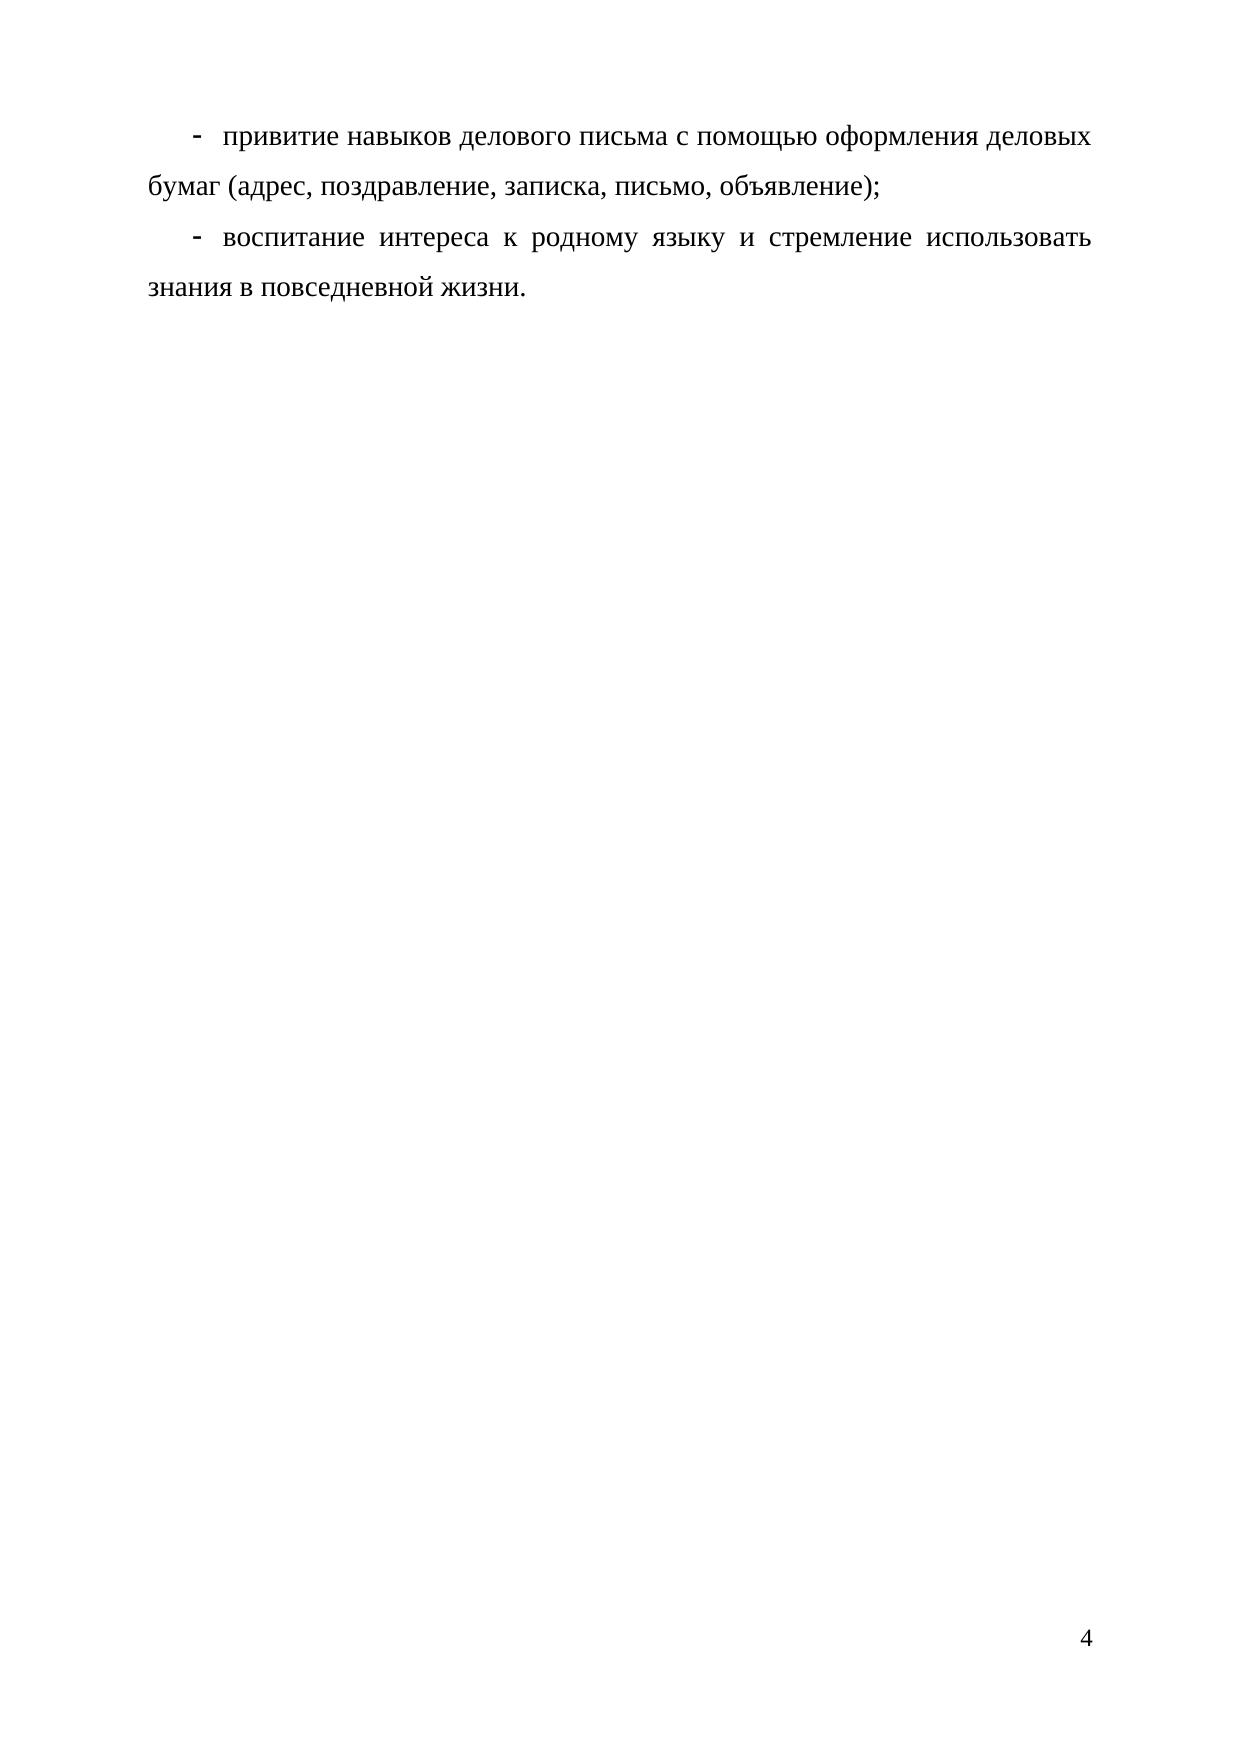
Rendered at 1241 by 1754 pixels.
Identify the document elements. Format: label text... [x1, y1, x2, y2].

list привитие навыков делового письма с помощью оформления деловых бумаг (адрес, поздравление, записка, письмо, объявление); [148, 118, 1092, 202]
list воспитание интереса к родному языку и стремление использовать знания в повседневной жизни. [148, 219, 1092, 303]
